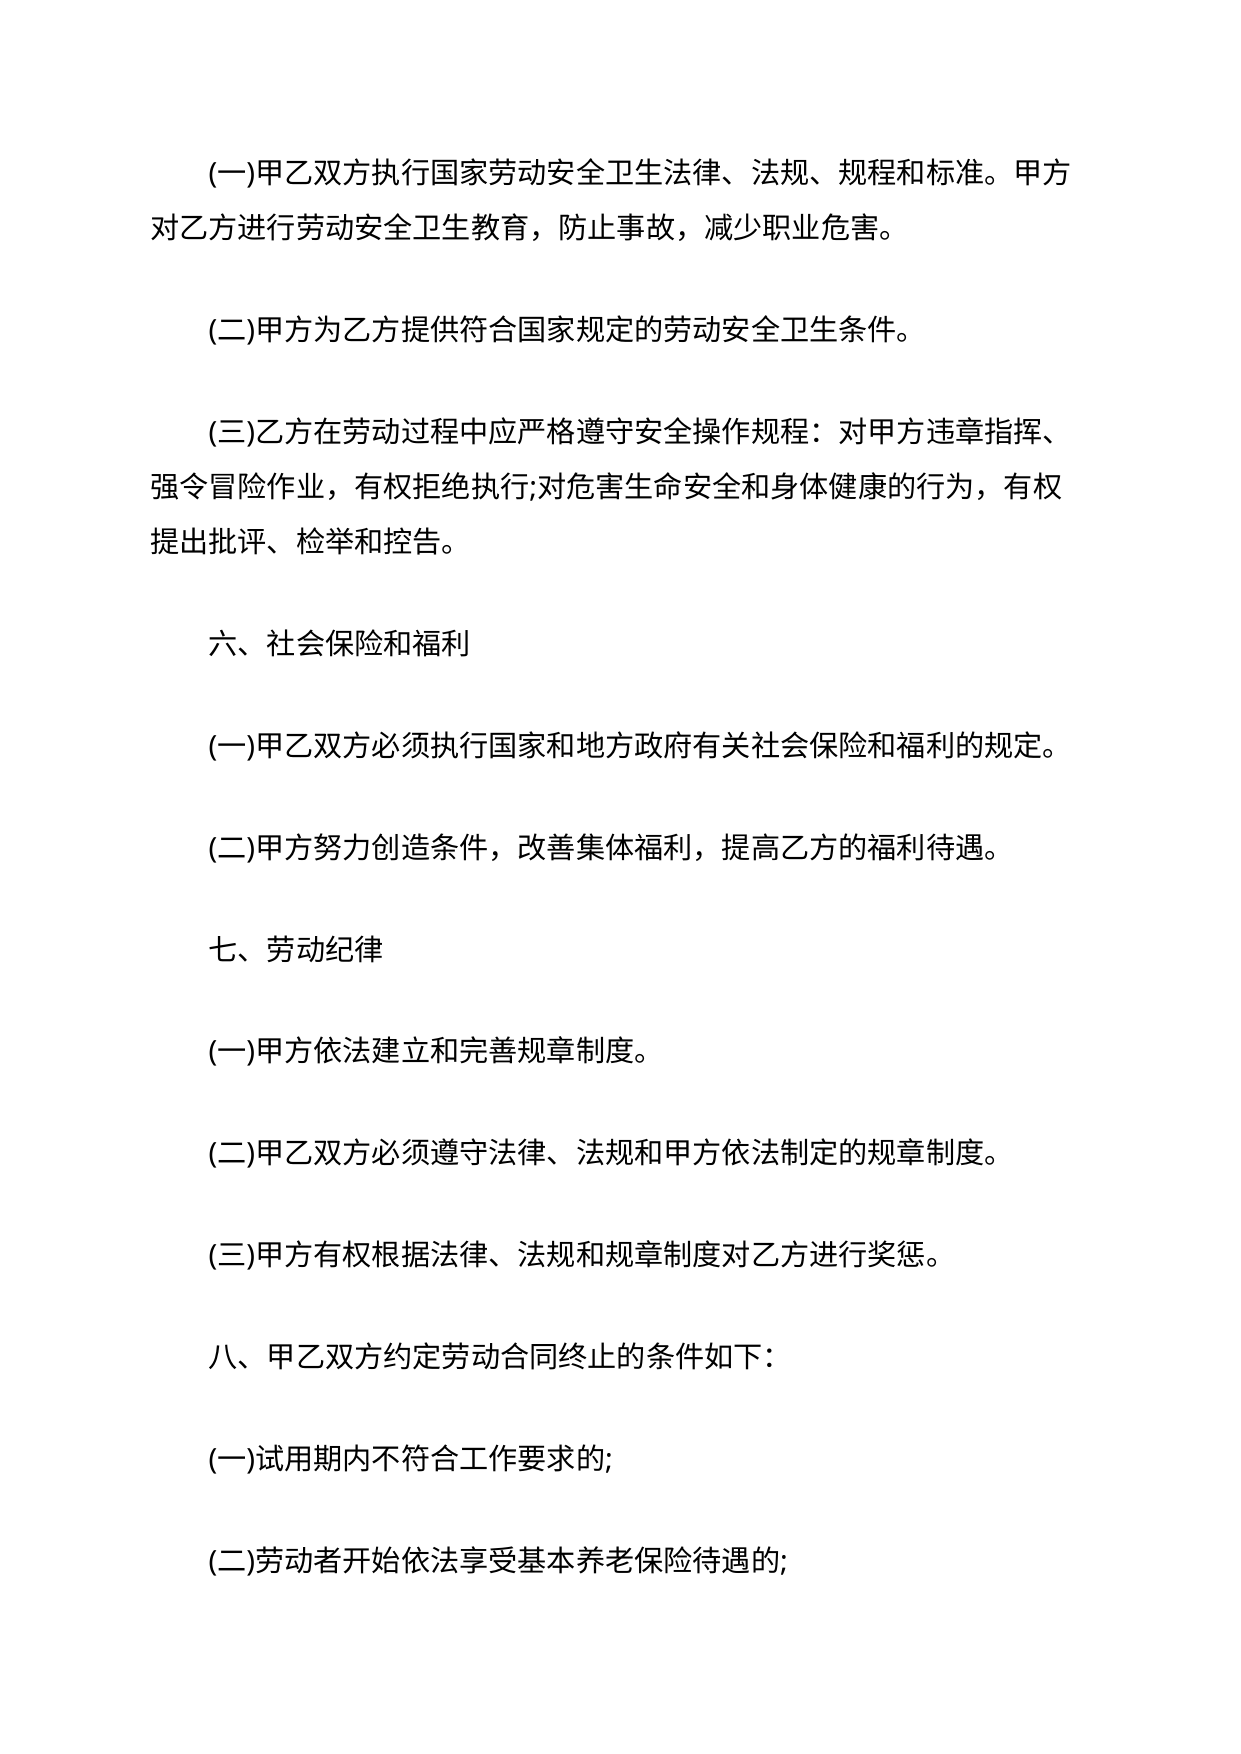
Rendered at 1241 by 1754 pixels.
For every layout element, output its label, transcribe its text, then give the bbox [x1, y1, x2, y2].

text (三)乙方在劳动过程中应严格遵守安全操作规程：对甲方违章指挥、强令冒险作业，有权拒绝执行;对危害生命安全和身体健康的行为，有权提出批评、检举和控告。 [150, 409, 1090, 561]
text (一)试用期内不符合工作要求的; [150, 1436, 1090, 1478]
text (一)甲乙双方必须执行国家和地方政府有关社会保险和福利的规定。 [150, 722, 1090, 765]
text (二)劳动者开始依法享受基本养老保险待遇的; [150, 1538, 1090, 1580]
text 七、劳动纪律 [150, 926, 1090, 968]
text 八、甲乙双方约定劳动合同终止的条件如下： [150, 1334, 1090, 1376]
text (二)甲乙双方必须遵守法律、法规和甲方依法制定的规章制度。 [150, 1130, 1090, 1172]
text 六、社会保险和福利 [150, 621, 1090, 663]
text (二)甲方努力创造条件，改善集体福利，提高乙方的福利待遇。 [150, 824, 1090, 867]
text (一)甲乙双方执行国家劳动安全卫生法律、法规、规程和标准。甲方对乙方进行劳动安全卫生教育，防止事故，减少职业危害。 [150, 150, 1090, 247]
text (三)甲方有权根据法律、法规和规章制度对乙方进行奖惩。 [150, 1232, 1090, 1274]
text (二)甲方为乙方提供符合国家规定的劳动安全卫生条件。 [150, 307, 1090, 349]
text (一)甲方依法建立和完善规章制度。 [150, 1028, 1090, 1070]
